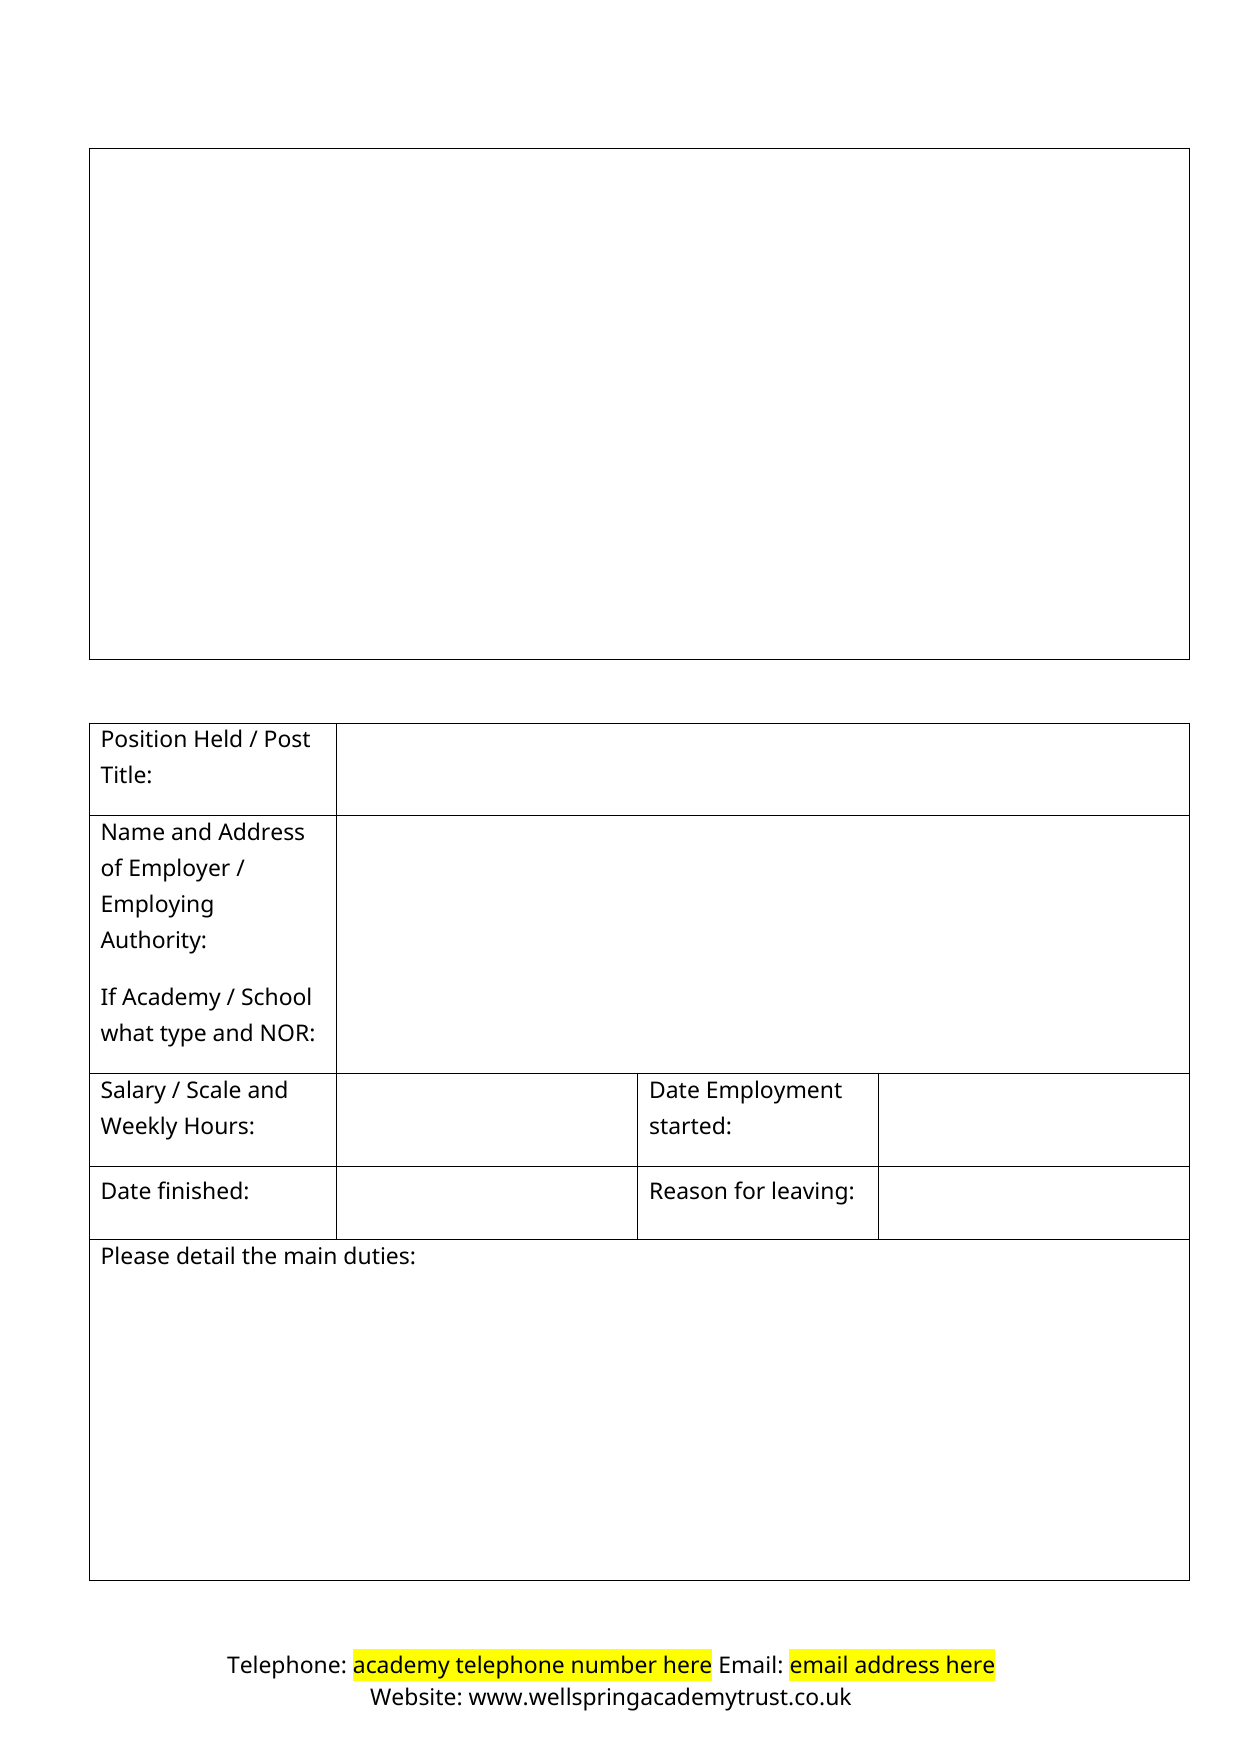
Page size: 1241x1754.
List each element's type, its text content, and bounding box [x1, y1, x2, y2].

table_cell Date finished: [90, 1167, 336, 1239]
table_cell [90, 1240, 1189, 1580]
table_cell Name and Address of Employer / Employing Authority: If Academy / School what type and NOR: [90, 816, 336, 1073]
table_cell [90, 149, 1189, 659]
table_header Position Held / Post Title: [90, 724, 336, 815]
table_cell Salary / Scale and Weekly Hours: [90, 1074, 336, 1166]
table_cell Date Employment started: [638, 1074, 878, 1166]
table_cell [337, 1074, 637, 1166]
table_cell [337, 816, 1189, 1073]
table_cell [879, 1074, 1189, 1166]
table_cell Reason for leaving: [638, 1167, 878, 1239]
table_header [337, 724, 1189, 815]
table_cell [879, 1167, 1189, 1239]
table_cell [337, 1167, 637, 1239]
